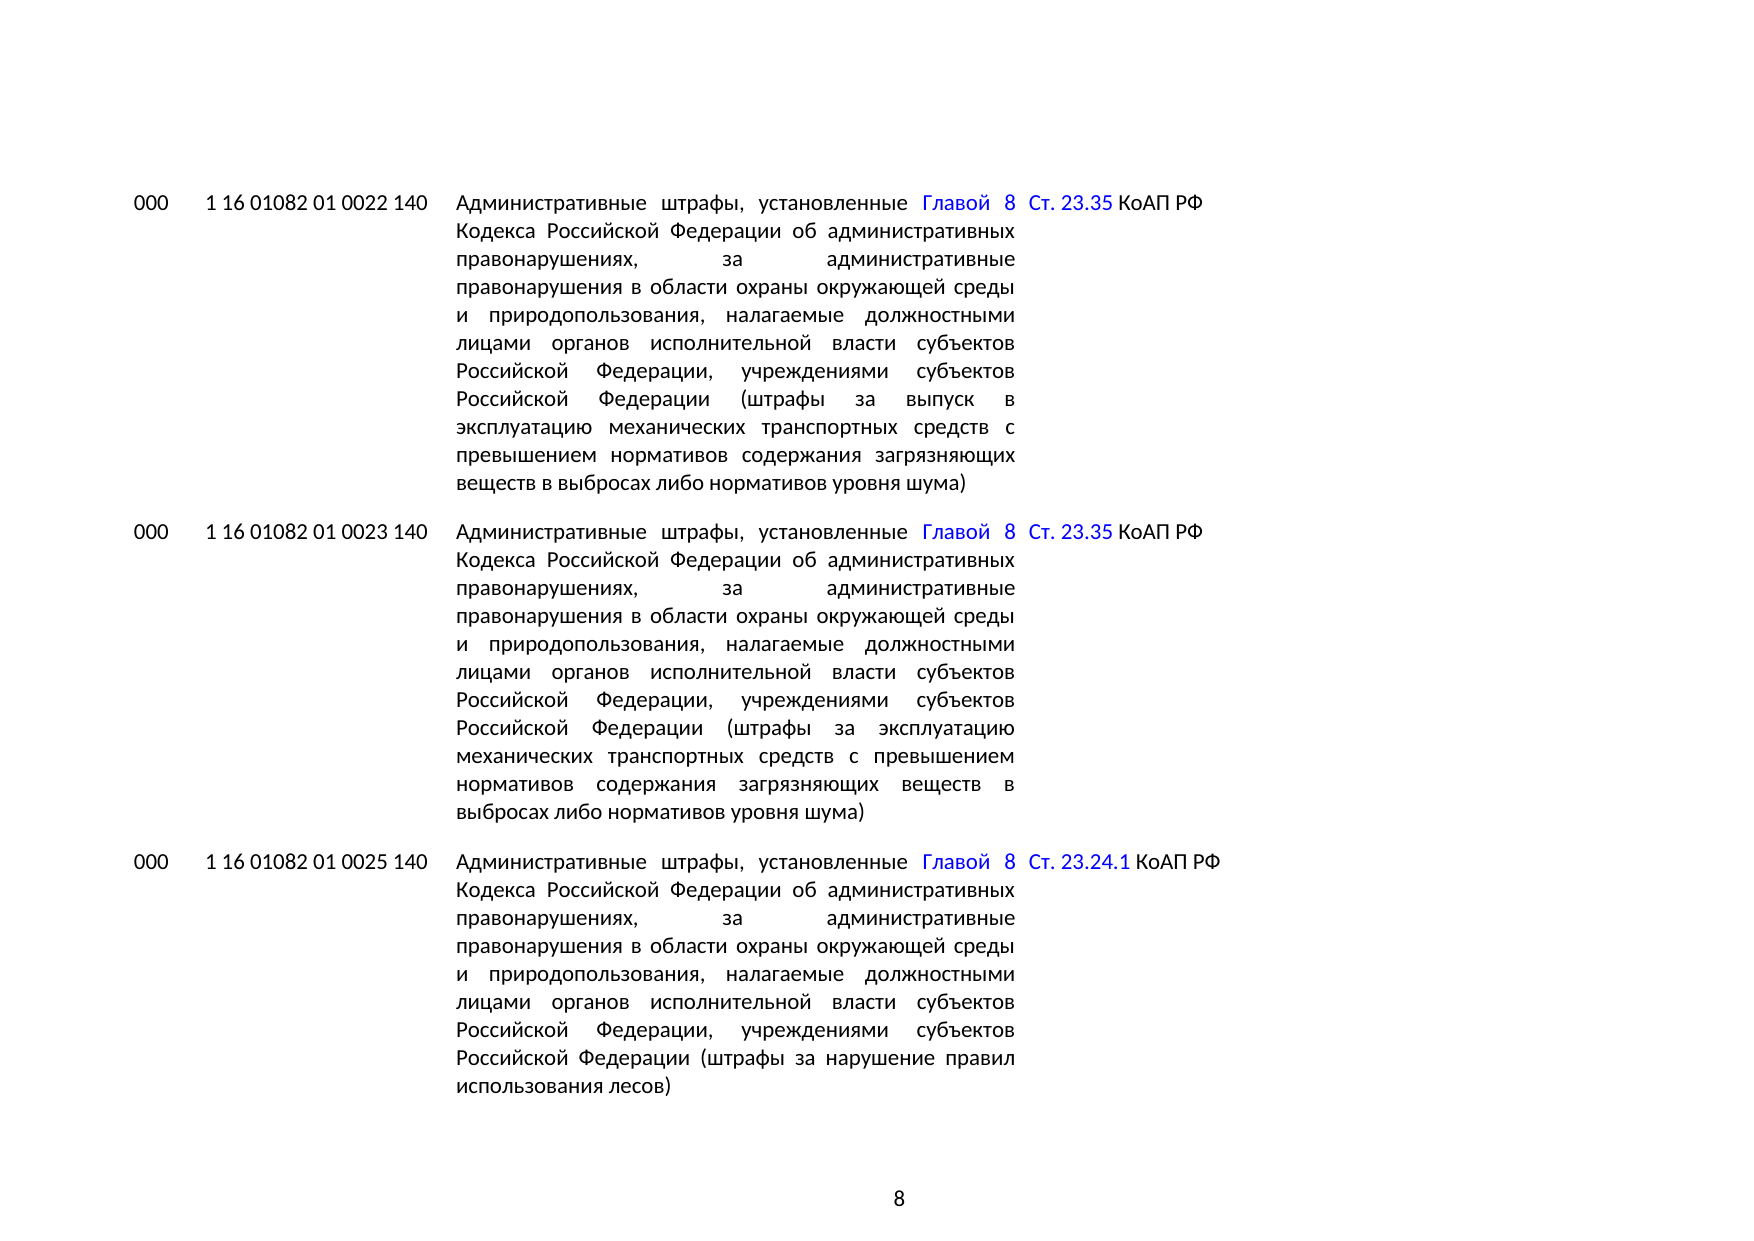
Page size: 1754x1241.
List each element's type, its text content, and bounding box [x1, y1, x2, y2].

table_cell 1 16 01082 01 0025 140 [184, 836, 449, 1109]
table_cell Административные штрафы, установленные Главой 8 Кодекса Российской Федерации об административных правонарушениях, за административные правонарушения в области охраны окружающей среды и природопользования, налагаемые должностными лицами органов исполнительной власти субъектов Российской Федерации, учреждениями субъектов Российской Федерации (штрафы за эксплуатацию механических транспортных средств с превышением нормативов содержания загрязняющих веществ в выбросах либо нормативов уровня шума) [449, 507, 1022, 836]
table_cell 1 16 01082 01 0023 140 [184, 507, 449, 836]
table_cell 000 [119, 507, 183, 836]
table_cell 000 [119, 836, 183, 1109]
table_cell Административные штрафы, установленные Главой 8 Кодекса Российской Федерации об административных правонарушениях, за административные правонарушения в области охраны окружающей среды и природопользования, налагаемые должностными лицами органов исполнительной власти субъектов Российской Федерации, учреждениями субъектов Российской Федерации (штрафы за нарушение правил использования лесов) [449, 836, 1022, 1109]
table_cell Ст. 23.24.1 КоАП РФ [1022, 836, 1359, 1109]
table_cell Ст. 23.35 КоАП РФ [1022, 507, 1359, 836]
table_cell 000 [119, 177, 183, 507]
table_cell Административные штрафы, установленные Главой 8 Кодекса Российской Федерации об административных правонарушениях, за административные правонарушения в области охраны окружающей среды и природопользования, налагаемые должностными лицами органов исполнительной власти субъектов Российской Федерации, учреждениями субъектов Российской Федерации (штрафы за выпуск в эксплуатацию механических транспортных средств с превышением нормативов содержания загрязняющих веществ в выбросах либо нормативов уровня шума) [449, 177, 1022, 507]
table_cell Ст. 23.35 КоАП РФ [1022, 177, 1359, 507]
table_cell 1 16 01082 01 0022 140 [184, 177, 449, 507]
